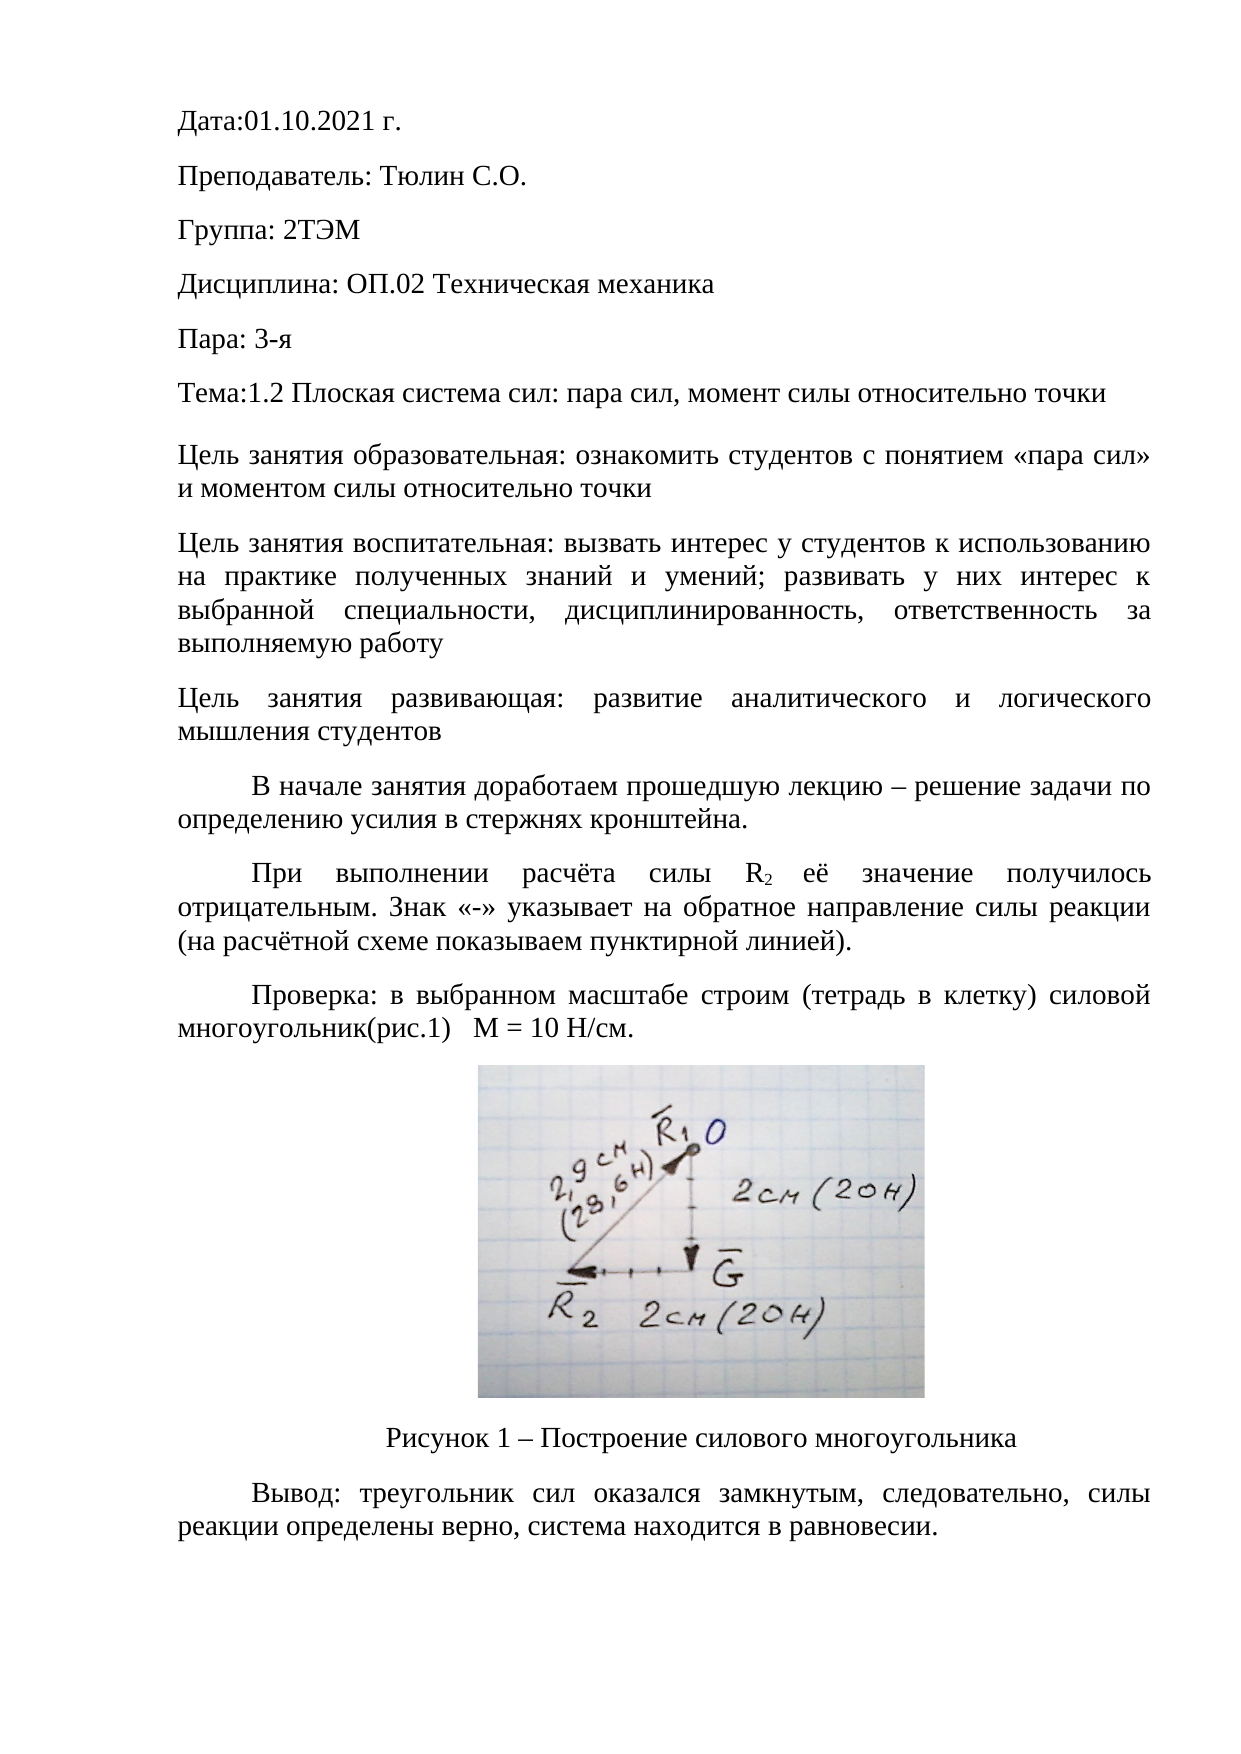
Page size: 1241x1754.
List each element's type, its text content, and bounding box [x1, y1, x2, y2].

text Преподаватель: Тюлин С.О. [177, 158, 1152, 191]
text Пара: 3-я [177, 321, 1152, 354]
text Тема:1.2 Плоская система сил: пара сил, момент силы относительно точки [177, 375, 1152, 409]
text Цель занятия развивающая: развитие аналитического и логического мышления студентов [177, 680, 1152, 747]
text Группа: 2ТЭМ [177, 212, 1152, 246]
text Цель занятия образовательная: ознакомить студентов с понятием «пара сил» и моментом силы относительно точки [177, 437, 1152, 504]
text Рисунок 1 – Построение силового многоугольника [177, 1420, 1152, 1454]
text Проверка: в выбранном масштабе строим (тетрадь в клетку) силовой многоугольник(рис.1) М = 10 Н/см. [177, 977, 1152, 1044]
text При выполнении расчёта силы R2 её значение получилось отрицательным. Знак «-» указывает на обратное направление силы реакции (на расчётной схеме показываем пунктирной линией). [177, 856, 1152, 956]
text Дата:01.10.2021 г. [177, 103, 1152, 137]
picture [477, 1065, 925, 1398]
text Дисциплина: ОП.02 Техническая механика [177, 267, 1152, 300]
text Вывод: треугольник сил оказался замкнутым, следовательно, силы реакции определены верно, система находится в равновесии. [177, 1475, 1152, 1542]
text В начале занятия доработаем прошедшую лекцию – решение задачи по определению усилия в стержнях кронштейна. [177, 768, 1152, 835]
text Цель занятия воспитательная: вызвать интерес у студентов к использованию на практике полученных знаний и умений; развивать у них интерес к выбранной специальности, дисциплинированность, ответственность за выполняемую работу [177, 525, 1152, 659]
